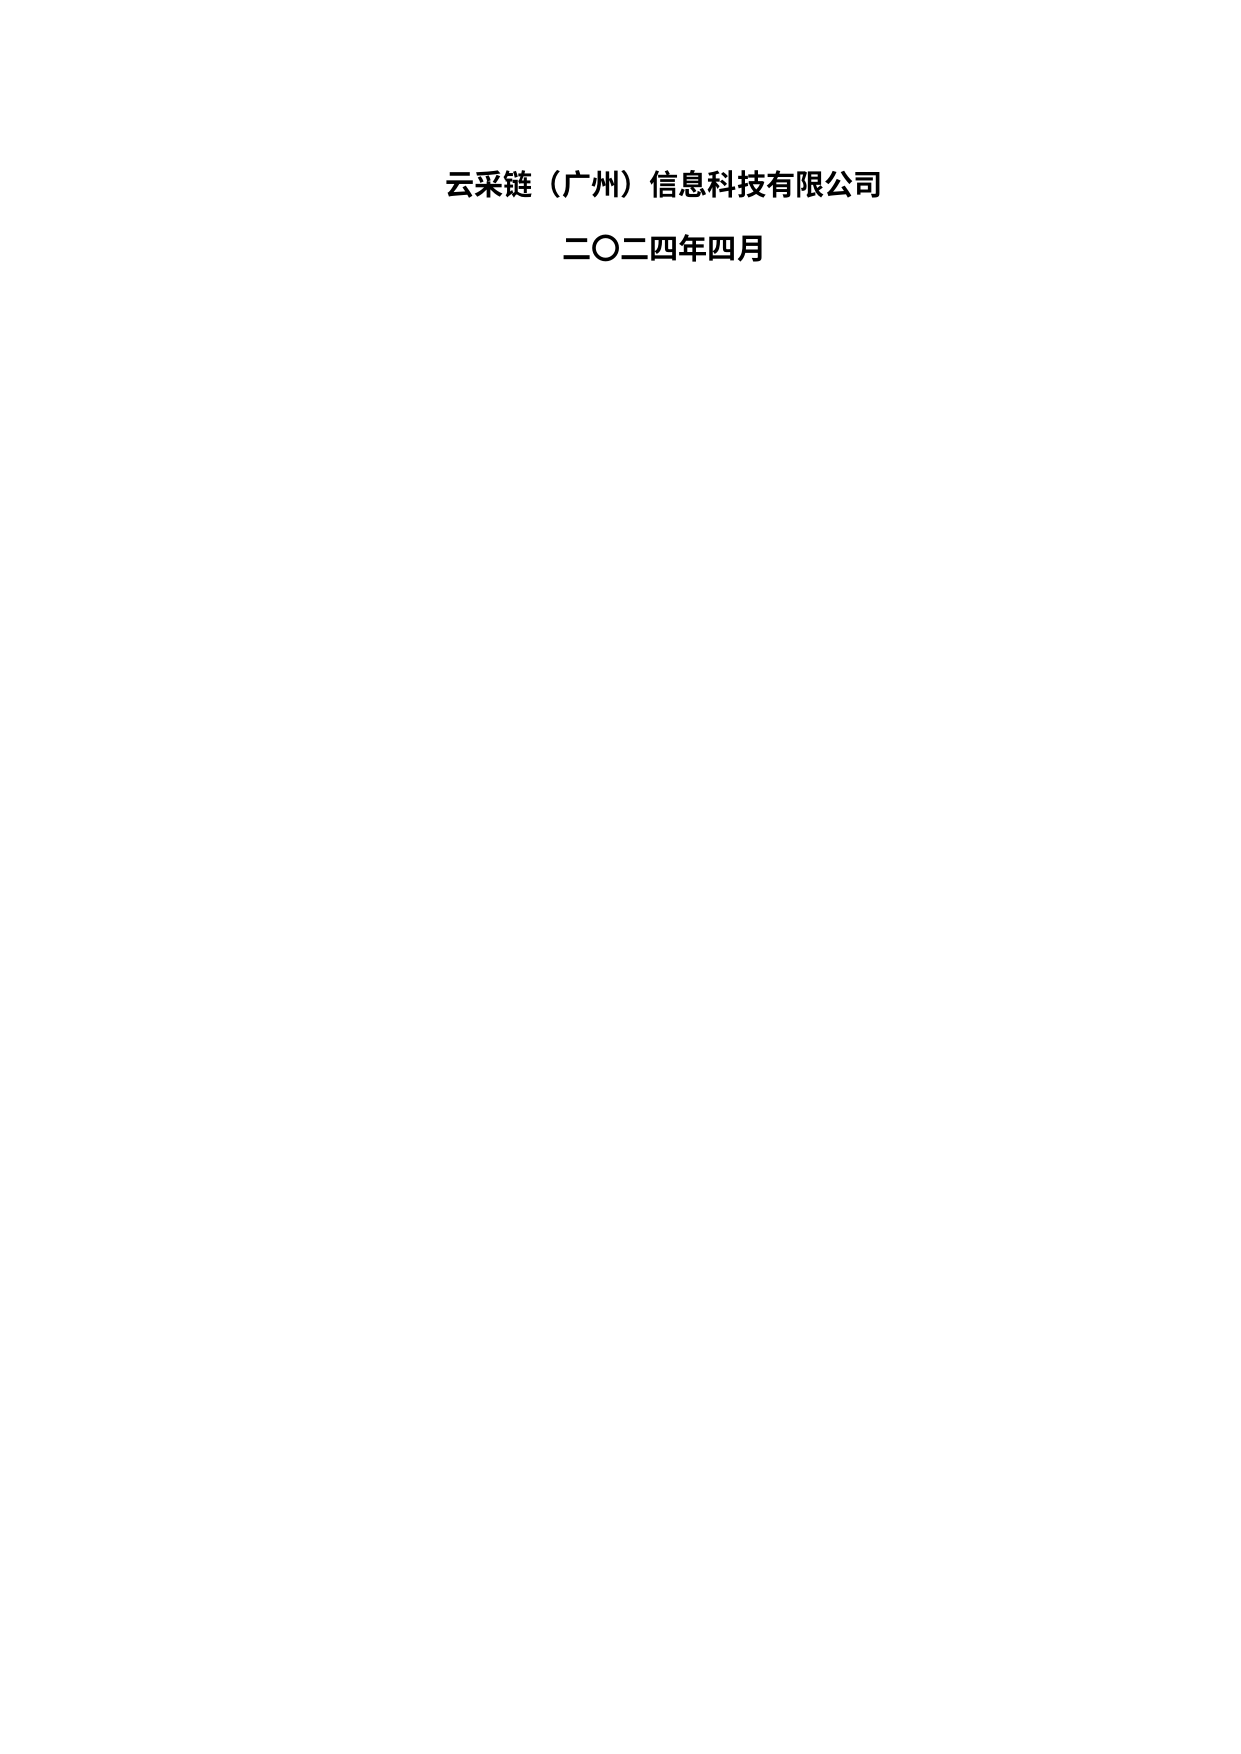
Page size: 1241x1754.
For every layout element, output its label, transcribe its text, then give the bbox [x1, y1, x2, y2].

text 二〇二四年四月 [231, 225, 1053, 268]
text 云采链（广州）信息科技有限公司 [231, 162, 1053, 204]
